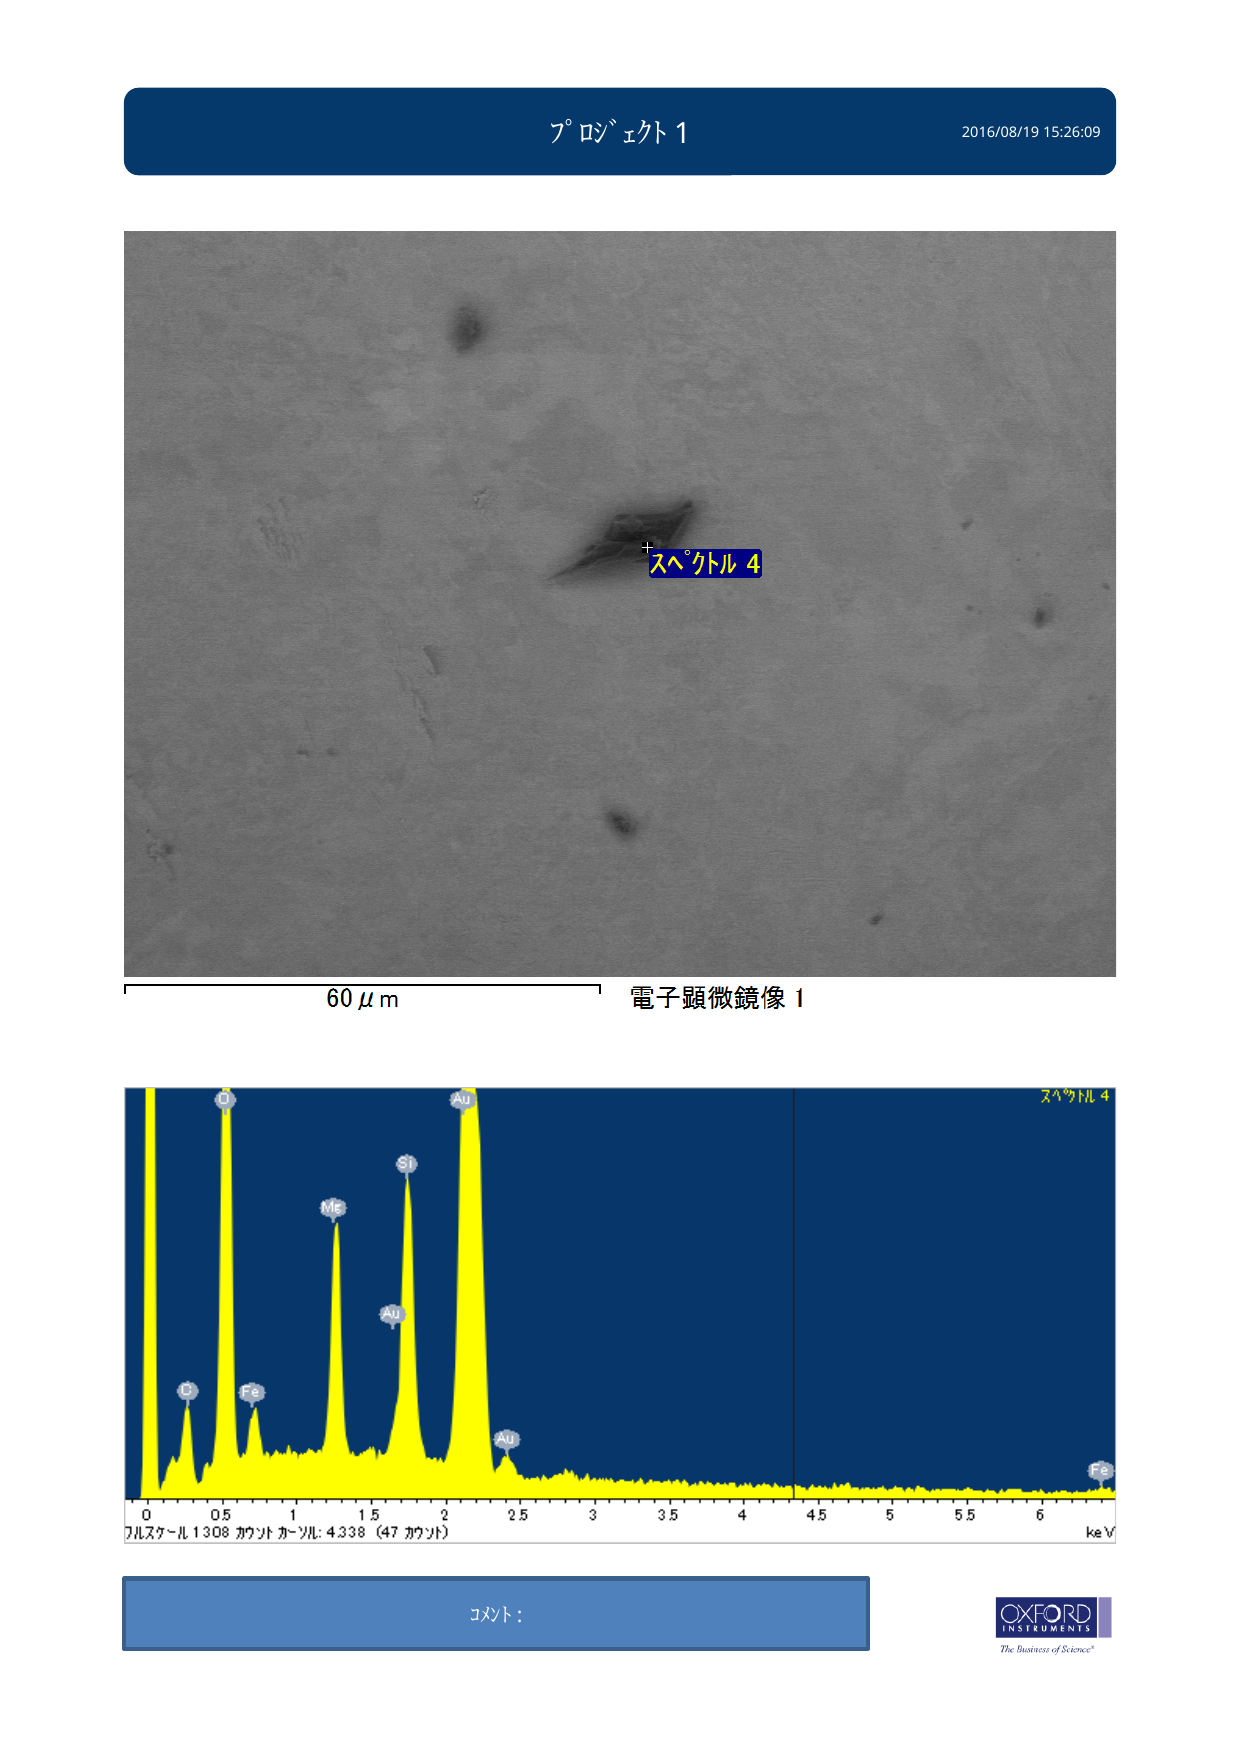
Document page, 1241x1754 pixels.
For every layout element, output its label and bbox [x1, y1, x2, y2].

picture [992, 1596, 1116, 1656]
